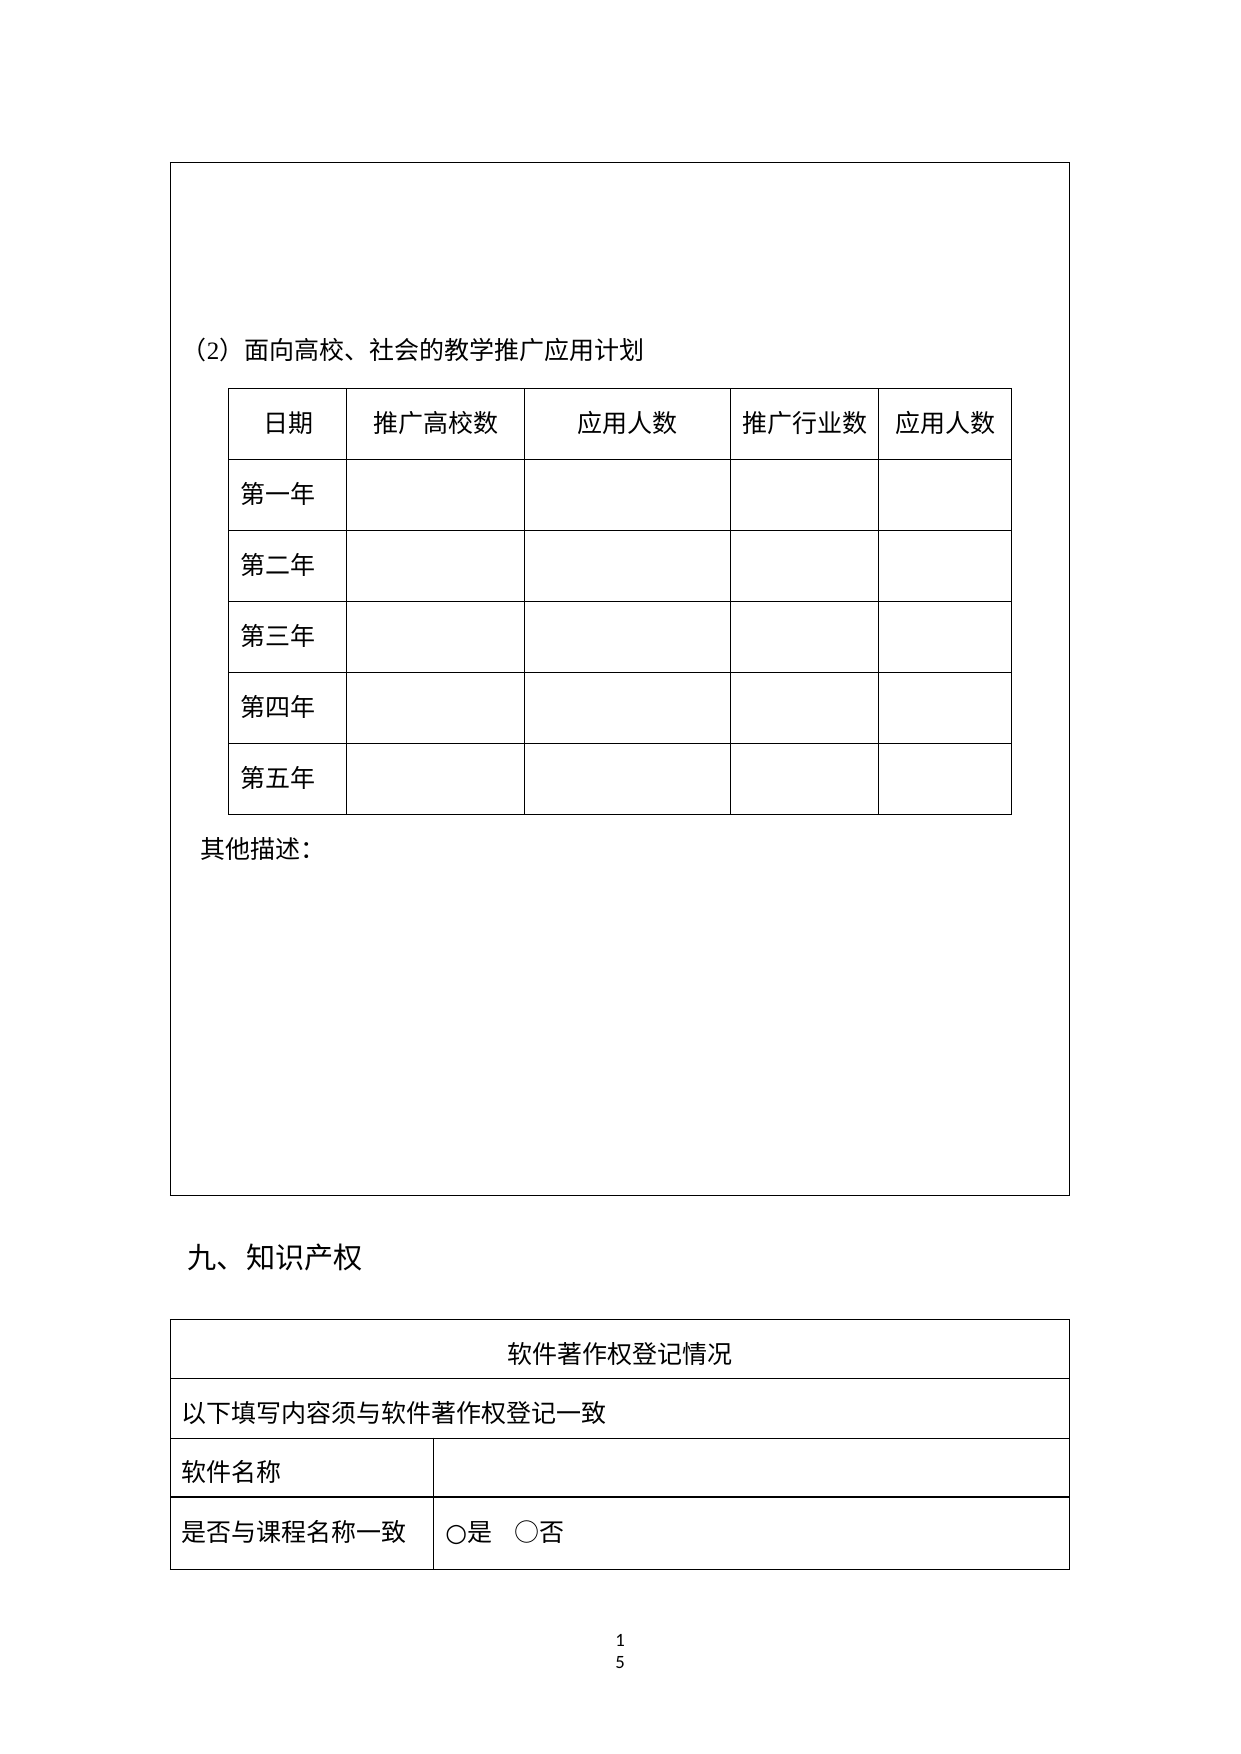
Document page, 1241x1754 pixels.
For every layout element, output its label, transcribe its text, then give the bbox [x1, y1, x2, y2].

table_cell [434, 1439, 1069, 1496]
table_header 软件著作权登记情况 [171, 1320, 1069, 1378]
table_cell 以下填写内容须与软件著作权登记一致 [171, 1379, 1069, 1437]
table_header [171, 163, 1069, 1195]
table_cell 是否与课程名称一致 [171, 1498, 433, 1569]
text 九、知识产权 [187, 1223, 1053, 1288]
table_cell 软件名称 [171, 1439, 433, 1496]
table_cell ○是 ○否 [434, 1498, 1069, 1569]
